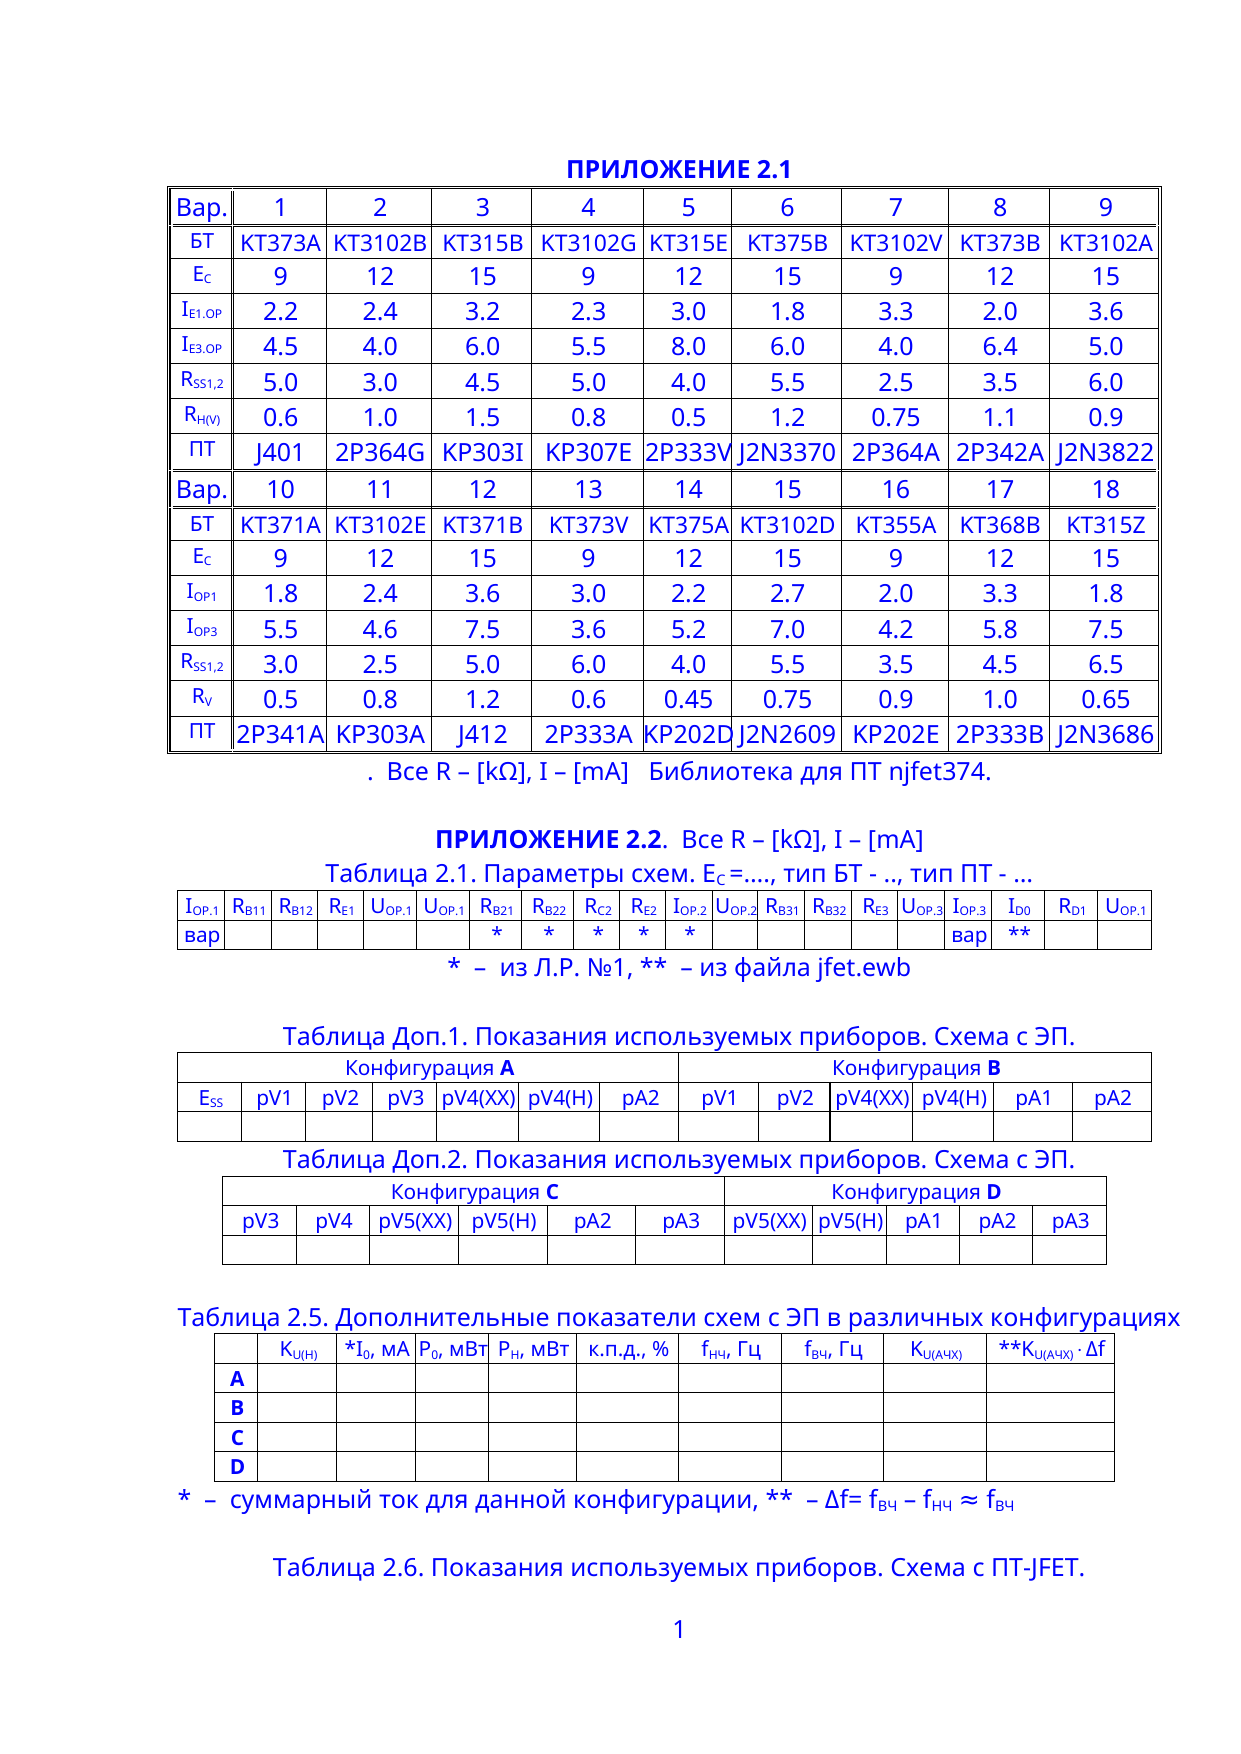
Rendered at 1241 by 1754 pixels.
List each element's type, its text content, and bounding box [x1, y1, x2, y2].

table_cell [337, 1393, 415, 1422]
table_cell KT371B [432, 509, 531, 540]
text ПРИЛОЖЕНИЕ 2.1 [118, 152, 1181, 186]
table_header *I0, мА [337, 1334, 415, 1363]
table_cell KT3102E [327, 509, 431, 540]
table_cell 15 [732, 472, 841, 506]
table_header RE1 [318, 891, 363, 919]
table_cell [1098, 921, 1151, 949]
table_cell 7.5 [1050, 611, 1158, 645]
table_cell 3.3 [842, 294, 948, 328]
table_cell 2P364A [842, 434, 948, 468]
table_cell 7.0 [732, 611, 841, 645]
text Таблица Доп.2. Показания используемых приборов. Схема с ЭП. [118, 1142, 1181, 1176]
table_cell pA2 [548, 1206, 635, 1235]
text Таблица Доп.1. Показания используемых приборов. Схема с ЭП. [118, 1018, 1181, 1052]
table_cell 9 [234, 541, 326, 575]
table_cell 5.0 [1050, 329, 1158, 363]
table_header KU(H) [258, 1334, 336, 1363]
table_cell 3.0 [234, 646, 326, 680]
table_header Конфигурация C [223, 1177, 724, 1205]
table_cell [887, 1236, 959, 1264]
table_cell 1.0 [327, 399, 431, 433]
table_cell * [470, 921, 521, 949]
table_cell 18 [1050, 469, 1158, 506]
table_cell [416, 1452, 488, 1481]
table_cell pA1 [887, 1206, 959, 1235]
table_cell 3.6 [1050, 294, 1158, 328]
table_cell ПТ [171, 434, 231, 468]
table_header RB31 [758, 891, 804, 919]
table_cell 6.0 [532, 646, 643, 680]
table_cell [759, 1112, 829, 1141]
text Таблица 2.1. Параметры схем. ЕС =…., тип БТ - .., тип ПТ - … [118, 856, 1181, 890]
table_header RB21 [470, 891, 521, 919]
table_cell [373, 1112, 436, 1141]
table_cell D [215, 1452, 257, 1481]
table_cell C [215, 1423, 257, 1451]
table_cell [1045, 921, 1097, 949]
table_cell 2P333A [532, 717, 643, 751]
table_cell IE3.OP [171, 329, 231, 363]
table_header UOP.1 [417, 891, 469, 919]
table_cell * [666, 921, 712, 949]
table_cell pV4(H) [913, 1083, 993, 1111]
table_cell 2P333V [644, 434, 731, 468]
table_cell [272, 921, 317, 949]
table_header IOP.3 [945, 891, 991, 919]
table_cell pV4 [297, 1206, 369, 1235]
table_cell 0.65 [1050, 681, 1158, 716]
table_cell [337, 1364, 415, 1392]
text * – суммарный ток для данной конфигурации, ** – Δf= fВЧ – fНЧ ≈ fВЧ [118, 1482, 1181, 1516]
table_cell J2N3370 [732, 434, 841, 468]
table_cell 3.5 [842, 646, 948, 680]
table_cell [713, 921, 757, 949]
table_cell 2P342A [949, 434, 1049, 468]
table_cell 0.75 [732, 681, 841, 716]
table_cell 12 [949, 259, 1049, 293]
table_header 9 [1050, 189, 1158, 223]
table_cell 15 [432, 541, 531, 575]
table_cell [805, 921, 851, 949]
table_cell 3.6 [432, 576, 531, 610]
table_header PН, мВт [489, 1334, 576, 1363]
table_cell 15 [1050, 541, 1158, 575]
table_cell 1.0 [949, 681, 1049, 716]
table_cell Вар. [171, 469, 231, 506]
table_cell 3.3 [949, 576, 1049, 610]
table_cell 2.0 [949, 294, 1049, 328]
table_cell [725, 1236, 812, 1264]
table_cell 15 [432, 259, 531, 293]
table_cell 6.5 [1050, 646, 1158, 680]
table_cell KT355A [842, 509, 948, 540]
table_cell 3.5 [949, 364, 1049, 398]
table_cell 5.2 [644, 611, 731, 645]
table_cell 5.8 [949, 611, 1049, 645]
table_cell KP202D [644, 717, 731, 751]
table_cell 2.3 [532, 294, 643, 328]
table_cell [987, 1452, 1114, 1481]
table_cell KP307E [532, 434, 643, 468]
table_cell 2P333B [949, 717, 1049, 751]
table_cell 12 [644, 259, 731, 293]
table_cell 1.2 [732, 399, 841, 433]
table_cell 0.5 [644, 399, 731, 433]
table_cell 3.0 [644, 294, 731, 328]
table_header 3 [432, 189, 531, 223]
table_cell [258, 1393, 336, 1422]
table_cell 3.2 [432, 294, 531, 328]
table_cell J2N3686 [1050, 717, 1158, 751]
table_cell KT315Z [1050, 506, 1158, 540]
table_cell [223, 1236, 296, 1264]
table_header **KU(АЧХ)Δf [987, 1334, 1114, 1363]
table_cell [548, 1236, 635, 1264]
table_cell 0.9 [842, 681, 948, 716]
table_header IOP.2 [666, 891, 712, 919]
table_cell 2P364G [327, 434, 431, 468]
table_cell 17 [949, 472, 1049, 506]
table_header Конфигурация A [178, 1053, 678, 1082]
table_cell [636, 1236, 724, 1264]
table_cell pV2 [306, 1083, 372, 1111]
table_cell KP303A [327, 717, 431, 751]
table_cell [960, 1236, 1032, 1264]
table_cell 1.8 [732, 294, 841, 328]
table_cell KT373A [234, 227, 326, 258]
table_cell вар [945, 921, 991, 949]
table_header KU(АЧХ) [884, 1334, 986, 1363]
table_cell [679, 1393, 781, 1422]
table_cell ПТ [171, 717, 232, 751]
table_cell [437, 1112, 518, 1141]
table_cell [782, 1423, 883, 1451]
table_cell J2N2609 [732, 717, 841, 751]
table_cell 2.4 [327, 576, 431, 610]
table_cell KT3102V [842, 227, 948, 258]
table_cell pV3 [373, 1083, 436, 1111]
table_cell [416, 1393, 488, 1422]
table_header ID0 [992, 891, 1044, 919]
table_cell pV1 [242, 1083, 305, 1111]
table_cell 4.5 [949, 646, 1049, 680]
table_cell 6.0 [1050, 364, 1158, 398]
table_cell [1033, 1236, 1106, 1264]
table_cell [416, 1364, 488, 1392]
table_cell 0.5 [234, 681, 326, 716]
table_header RD1 [1045, 891, 1097, 919]
table_cell [577, 1423, 678, 1451]
table_cell RV [171, 681, 231, 716]
table_cell * [620, 921, 665, 949]
table_cell 12 [327, 259, 431, 293]
table_cell KT375B [732, 227, 841, 258]
table_header RE2 [620, 891, 665, 919]
table_cell 5.5 [234, 611, 326, 645]
table_cell EC [171, 259, 231, 293]
table_cell 5.0 [234, 364, 326, 398]
table_cell 6.4 [949, 329, 1049, 363]
table_header UOP.1 [1098, 891, 1151, 919]
table_cell 3.0 [532, 576, 643, 610]
table_cell [679, 1452, 781, 1481]
table_cell 5.5 [732, 364, 841, 398]
table_header 6 [732, 189, 841, 223]
table_cell 4.0 [842, 329, 948, 363]
table_cell 5.0 [432, 646, 531, 680]
table_cell [242, 1112, 305, 1141]
table_cell 4.5 [432, 364, 531, 398]
table_cell KT373V [532, 509, 643, 540]
table_cell 5.5 [732, 646, 841, 680]
table_cell [459, 1236, 547, 1264]
table_cell RSS1,2 [171, 364, 231, 398]
table_cell [884, 1364, 986, 1392]
table_cell [782, 1364, 883, 1392]
table_cell [489, 1423, 576, 1451]
table_cell [679, 1364, 781, 1392]
table_cell [258, 1364, 336, 1392]
table_cell 2.2 [234, 294, 326, 328]
table_cell 0.75 [842, 399, 948, 433]
table_cell [297, 1236, 369, 1264]
table_cell 1.8 [234, 576, 326, 610]
table_cell 15 [1050, 259, 1158, 293]
table_cell pV2 [759, 1083, 829, 1111]
table_cell 8.0 [644, 329, 731, 363]
table_header RB11 [225, 891, 271, 919]
table_cell 4.0 [327, 329, 431, 363]
table_cell [577, 1452, 678, 1481]
table_cell [782, 1452, 883, 1481]
table_cell 15 [732, 541, 841, 575]
table_cell [758, 921, 804, 949]
table_header UOP.1 [364, 891, 416, 919]
table_cell pV3 [223, 1206, 296, 1235]
table_cell IOP3 [171, 611, 231, 645]
table_cell [364, 921, 416, 949]
table_cell pA2 [600, 1083, 678, 1111]
table_cell 1.5 [432, 399, 531, 433]
table_cell 9 [532, 259, 643, 293]
table_header RC2 [574, 891, 619, 919]
table_cell [225, 921, 271, 949]
table_cell 2.5 [327, 646, 431, 680]
table_cell B [215, 1393, 257, 1422]
table_cell 2.2 [644, 576, 731, 610]
table_cell pV5(H) [813, 1206, 886, 1235]
table_cell [852, 921, 897, 949]
table_cell [258, 1452, 336, 1481]
table_header Вар. [171, 189, 232, 223]
table_cell 3.6 [532, 611, 643, 645]
table_cell [577, 1364, 678, 1392]
table_cell 0.8 [532, 399, 643, 433]
table_cell pV4(H) [519, 1083, 599, 1111]
table_cell [913, 1112, 993, 1141]
table_cell KT3102A [1050, 224, 1158, 258]
table_cell RH(V) [171, 399, 231, 433]
table_cell 5.5 [532, 329, 643, 363]
table_header fНЧ, Гц [679, 1334, 781, 1363]
table_header 2 [327, 189, 431, 223]
table_header IOP.1 [178, 891, 224, 919]
table_cell pV1 [679, 1083, 758, 1111]
table_cell pV5(H) [459, 1206, 547, 1235]
table_cell KT3102D [732, 509, 841, 540]
table_cell [1073, 1112, 1151, 1141]
table_cell [178, 1112, 241, 1141]
table_cell 1.1 [949, 399, 1049, 433]
table_cell [987, 1364, 1114, 1392]
table_header 1 [233, 189, 326, 223]
table_cell [489, 1393, 576, 1422]
table_cell [987, 1423, 1114, 1451]
table_cell * [574, 921, 619, 949]
table_cell KT373B [949, 227, 1049, 258]
table_cell [898, 921, 944, 949]
table_cell 2.4 [327, 294, 431, 328]
table_cell 9 [842, 259, 948, 293]
table_cell RSS1,2 [171, 646, 231, 680]
table_cell 4.0 [644, 364, 731, 398]
text . Все R – [kΩ], I – [mA] Библиотека для ПТ njfet374. [118, 754, 1181, 788]
table_cell 12 [432, 472, 531, 506]
table_cell [416, 1423, 488, 1451]
table_cell pA3 [1033, 1206, 1106, 1235]
table_header к.п.д., % [577, 1334, 678, 1363]
table_header RB22 [522, 891, 573, 919]
table_cell 2.7 [732, 576, 841, 610]
table_cell 0.6 [234, 399, 326, 433]
table_cell вар [178, 921, 224, 949]
table_cell KT3102B [327, 227, 431, 258]
table_cell pV5(XX) [725, 1206, 812, 1235]
table_cell [831, 1112, 912, 1141]
table_header RE3 [852, 891, 897, 919]
table_cell [884, 1452, 986, 1481]
table_cell EC [171, 541, 231, 575]
table_cell J412 [432, 717, 531, 751]
table_cell [370, 1236, 458, 1264]
table_cell KT368B [949, 509, 1049, 540]
table_cell 9 [532, 541, 643, 575]
table_cell pA1 [994, 1083, 1072, 1111]
table_cell pA2 [1073, 1083, 1151, 1111]
table_cell [994, 1112, 1072, 1141]
table_cell 3.0 [327, 364, 431, 398]
table_cell ** [992, 921, 1044, 949]
table_cell 1.8 [1050, 576, 1158, 610]
table_cell [318, 921, 363, 949]
table_header RB32 [805, 891, 851, 919]
table_header [215, 1334, 257, 1363]
table_cell pA3 [636, 1206, 724, 1235]
table_cell 10 [234, 472, 326, 506]
table_cell [258, 1423, 336, 1451]
table_cell [519, 1112, 599, 1141]
table_cell KT371A [234, 509, 326, 540]
table_cell KT3102G [532, 227, 643, 258]
table_cell KP303I [432, 434, 531, 468]
table_cell A [215, 1364, 257, 1392]
table_cell БТ [171, 506, 231, 540]
table_cell pV4(XX) [437, 1083, 518, 1111]
table_cell J2N3822 [1050, 434, 1158, 468]
table_cell 13 [532, 472, 643, 506]
text Таблица 2.6. Показания используемых приборов. Схема с ПТ-JFET. [118, 1550, 1181, 1584]
table_cell 1.2 [432, 681, 531, 716]
table_cell [600, 1112, 678, 1141]
table_cell [884, 1423, 986, 1451]
table_cell IE1.OP [171, 294, 231, 328]
table_cell pV5(XX) [370, 1206, 458, 1235]
table_cell 2.0 [842, 576, 948, 610]
table_header 7 [842, 189, 948, 223]
table_header P0, мВт [416, 1334, 488, 1363]
table_header 5 [644, 189, 731, 223]
table_cell 11 [327, 472, 431, 506]
table_cell 12 [644, 541, 731, 575]
table_cell 0.6 [532, 681, 643, 716]
table_cell 4.0 [644, 646, 731, 680]
table_cell KT315E [644, 227, 731, 258]
table_header RB12 [272, 891, 317, 919]
table_cell 14 [644, 472, 731, 506]
table_header 4 [532, 189, 643, 223]
table_cell 0.8 [327, 681, 431, 716]
table_cell [679, 1423, 781, 1451]
table_header UOP.2 [713, 891, 757, 919]
table_header Конфигурация B [679, 1053, 1151, 1082]
table_cell KT315B [432, 227, 531, 258]
table_header UOP.3 [898, 891, 944, 919]
table_cell 0.45 [644, 681, 731, 716]
table_cell 4.2 [842, 611, 948, 645]
table_cell [417, 921, 469, 949]
table_cell 2.5 [842, 364, 948, 398]
table_cell pV4(XX) [831, 1083, 912, 1111]
text Таблица 2.5. Дополнительные показатели схем с ЭП в различных конфигурациях [118, 1299, 1181, 1333]
table_cell KP202E [842, 717, 948, 751]
table_header Конфигурация D [725, 1177, 1106, 1205]
table_cell 9 [842, 541, 948, 575]
table_cell 0.9 [1050, 399, 1158, 433]
table_cell 6.0 [432, 329, 531, 363]
table_cell 4.5 [234, 329, 326, 363]
table_cell 4.6 [327, 611, 431, 645]
table_cell [577, 1393, 678, 1422]
text * – из Л.Р. №1, ** – из файла jfet.ewb [118, 950, 1181, 984]
table_cell 16 [842, 472, 948, 506]
text ПРИЛОЖЕНИЕ 2.2. Все R – [kΩ], I – [mA] [118, 822, 1181, 856]
table_cell БТ [171, 224, 231, 258]
table_cell 15 [732, 259, 841, 293]
table_cell pA2 [960, 1206, 1032, 1235]
table_cell 12 [949, 541, 1049, 575]
table_cell [884, 1393, 986, 1422]
table_cell 5.0 [532, 364, 643, 398]
table_cell [306, 1112, 372, 1141]
table_cell 12 [327, 541, 431, 575]
table_cell IOP1 [171, 576, 231, 610]
table_cell 6.0 [732, 329, 841, 363]
table_header 8 [949, 189, 1049, 223]
table_cell 9 [234, 259, 326, 293]
table_cell ESS [178, 1083, 241, 1111]
table_cell * [522, 921, 573, 949]
table_cell [987, 1393, 1114, 1422]
table_cell 2P341A [233, 717, 326, 751]
table_cell KT375A [644, 509, 731, 540]
table_cell [813, 1236, 886, 1264]
table_cell 7.5 [432, 611, 531, 645]
table_cell [782, 1393, 883, 1422]
table_cell [489, 1364, 576, 1392]
table_cell [337, 1452, 415, 1481]
table_header fВЧ, Гц [782, 1334, 883, 1363]
table_cell [679, 1112, 758, 1141]
table_cell J401 [234, 434, 326, 468]
table_cell [337, 1423, 415, 1451]
table_cell [489, 1452, 576, 1481]
